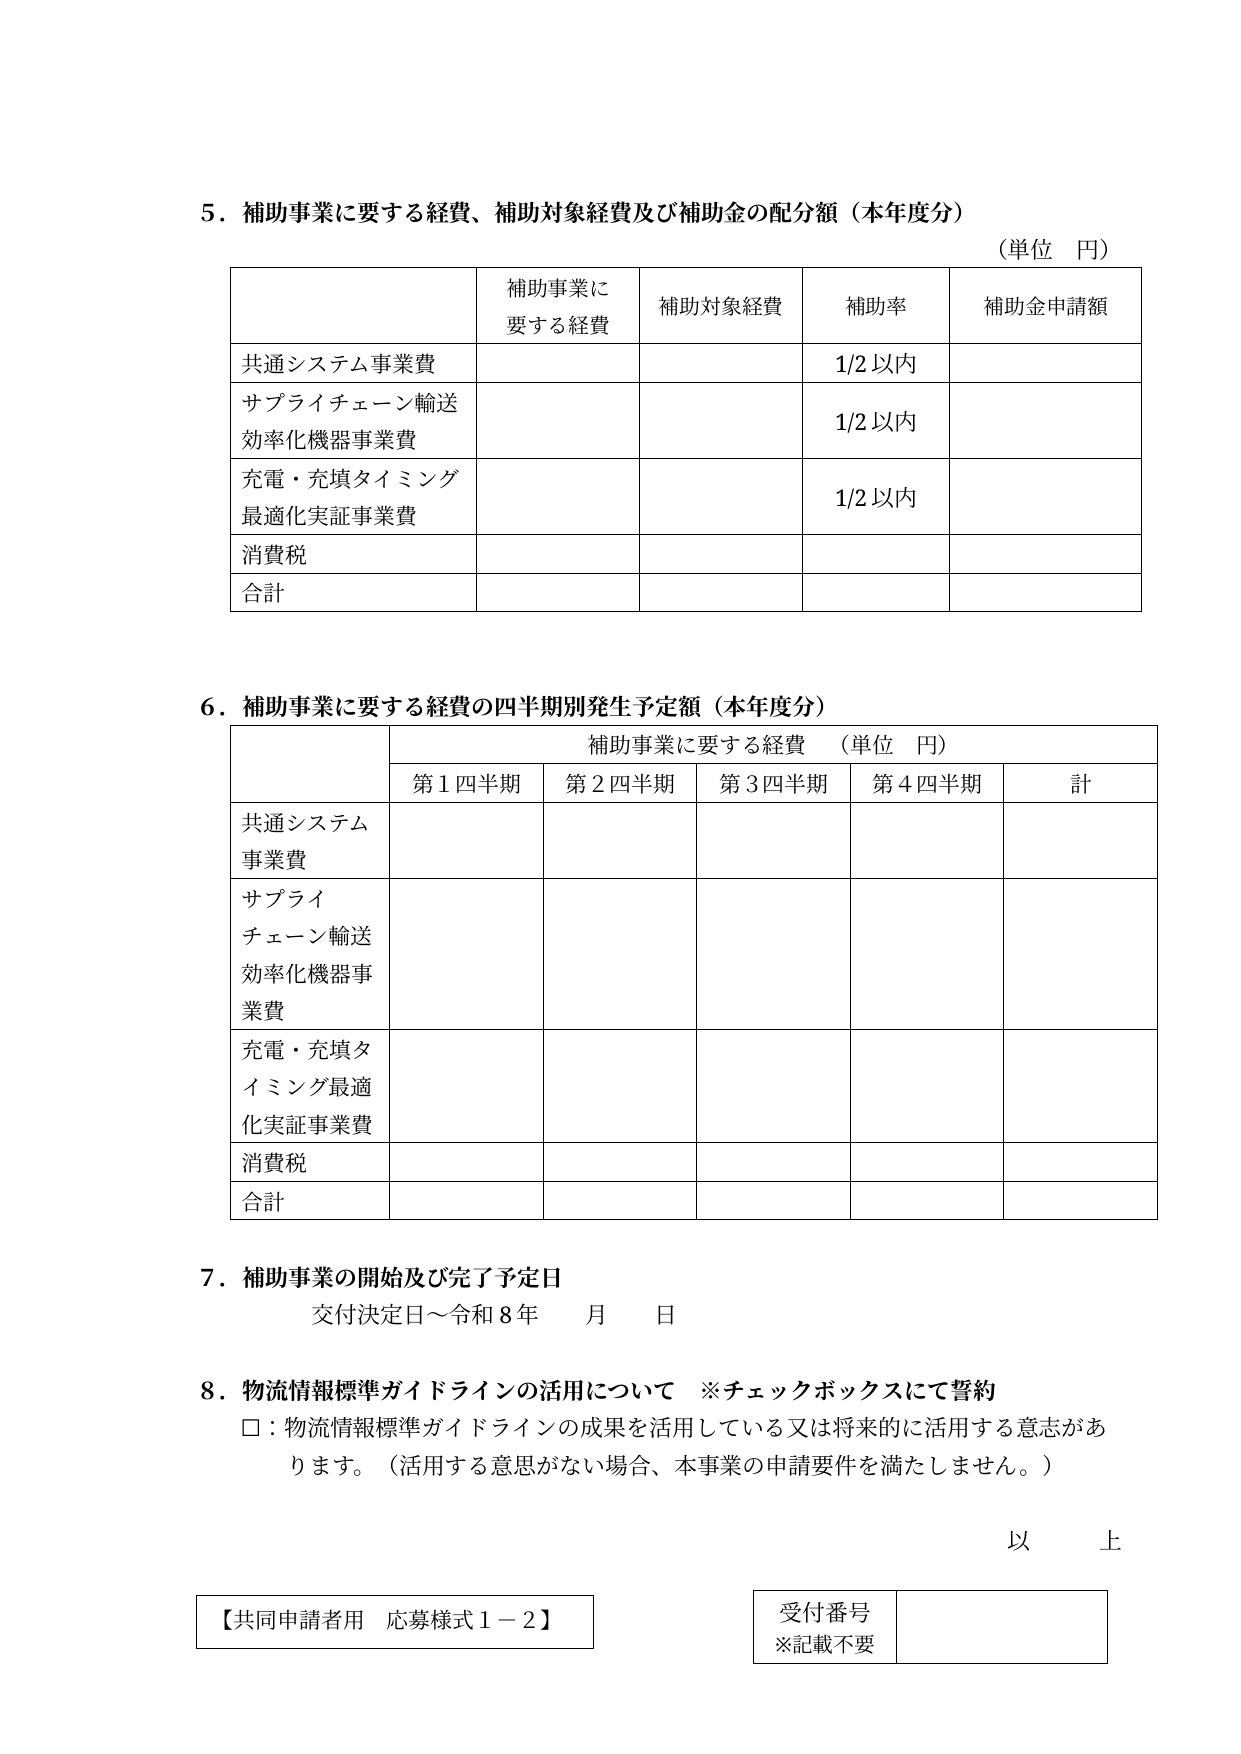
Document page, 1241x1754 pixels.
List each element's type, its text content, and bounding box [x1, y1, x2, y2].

table_cell [697, 1030, 850, 1142]
table_cell 消費税 [231, 1143, 389, 1181]
table_header 補助率 [803, 268, 949, 343]
table_header 補助対象経費 [640, 268, 802, 343]
table_cell [950, 574, 1141, 611]
text ６．補助事業に要する経費の四半期別発生予定額（本年度分） [197, 687, 1122, 724]
table_cell [477, 535, 639, 572]
table_cell [544, 879, 696, 1029]
text ７．補助事業の開始及び完了予定日 [197, 1258, 1122, 1295]
table_cell [390, 1030, 543, 1142]
table_cell [640, 344, 802, 382]
table_cell [697, 1143, 850, 1181]
table_header [231, 268, 476, 343]
text 以 上 [197, 1520, 1122, 1558]
table_header 補助事業に 要する経費 [477, 268, 639, 343]
table_cell [803, 535, 949, 572]
table_cell [544, 1030, 696, 1142]
table_cell 充電・充填タイミング最適化実証事業費 [231, 459, 476, 534]
table_cell 共通システム事業費 [231, 344, 476, 382]
table_cell [851, 1182, 1003, 1219]
table_cell [697, 879, 850, 1029]
table_cell [544, 1182, 696, 1219]
table_cell [851, 1030, 1003, 1142]
table_cell [390, 879, 543, 1029]
table_cell [697, 1182, 850, 1219]
table_cell [477, 383, 639, 458]
table_cell [390, 803, 543, 878]
text ５．補助事業に要する経費、補助対象経費及び補助金の配分額（本年度分） [197, 192, 1122, 230]
table_cell 共通システム事業費 [231, 803, 389, 878]
table_cell [851, 1143, 1003, 1181]
table_cell 充電・充填タイミング最適化実証事業費 [231, 1030, 389, 1142]
table_cell [640, 383, 802, 458]
table_cell 合計 [231, 1182, 389, 1219]
table_cell 1/2以内 [803, 344, 949, 382]
table_cell [640, 535, 802, 572]
table_cell [950, 344, 1141, 382]
table_cell 第１四半期 [390, 764, 543, 802]
table_cell [640, 459, 802, 534]
table_cell [851, 879, 1003, 1029]
table_cell 第２四半期 [544, 764, 696, 802]
table_cell [1004, 803, 1157, 878]
table_cell [950, 459, 1141, 534]
table_cell [544, 803, 696, 878]
table_cell [640, 574, 802, 611]
text 交付決定日～令和8年 月 日 [197, 1295, 1122, 1333]
table_cell 1/2以内 [803, 383, 949, 458]
table_header 補助事業に要する経費 （単位 円） [390, 726, 1157, 763]
table_cell [477, 574, 639, 611]
table_cell [851, 803, 1003, 878]
table_header 補助金申請額 [950, 268, 1141, 343]
table_header [897, 1591, 1107, 1663]
table_cell [803, 574, 949, 611]
table_cell [477, 344, 639, 382]
table_cell サプライチェーン輸送効率化機器事業費 [231, 383, 476, 458]
table_cell [697, 803, 850, 878]
table_cell [950, 535, 1141, 572]
text ８．物流情報標準ガイドラインの活用について ※チェックボックスにて誓約 [197, 1370, 1122, 1408]
table_cell [1004, 1143, 1157, 1181]
table_cell 計 [1004, 764, 1157, 802]
table_header 受付番号 ※記載不要 [754, 1591, 896, 1663]
table_cell [1004, 879, 1157, 1029]
table_cell [390, 1143, 543, 1181]
table_cell [1004, 1030, 1157, 1142]
table_cell 合計 [231, 574, 476, 611]
text ：物流情報標準ガイドラインの成果を活用している又は将来的に活用する意志があります。（活用する意思がない場合、本事業の申請要件を満たしません。） [240, 1408, 1122, 1483]
table_cell [477, 459, 639, 534]
table_cell [1004, 1182, 1157, 1219]
text （単位 円） [197, 230, 1122, 267]
table_cell [950, 383, 1141, 458]
table_cell 1/2以内 [803, 459, 949, 534]
table_cell サプライチェーン輸送効率化機器事業費 [231, 879, 389, 1029]
table_cell [390, 1182, 543, 1219]
table_cell 第３四半期 [697, 764, 850, 802]
table_cell [544, 1143, 696, 1181]
table_header [231, 726, 389, 802]
table_cell 消費税 [231, 535, 476, 572]
table_cell 第４四半期 [851, 764, 1003, 802]
